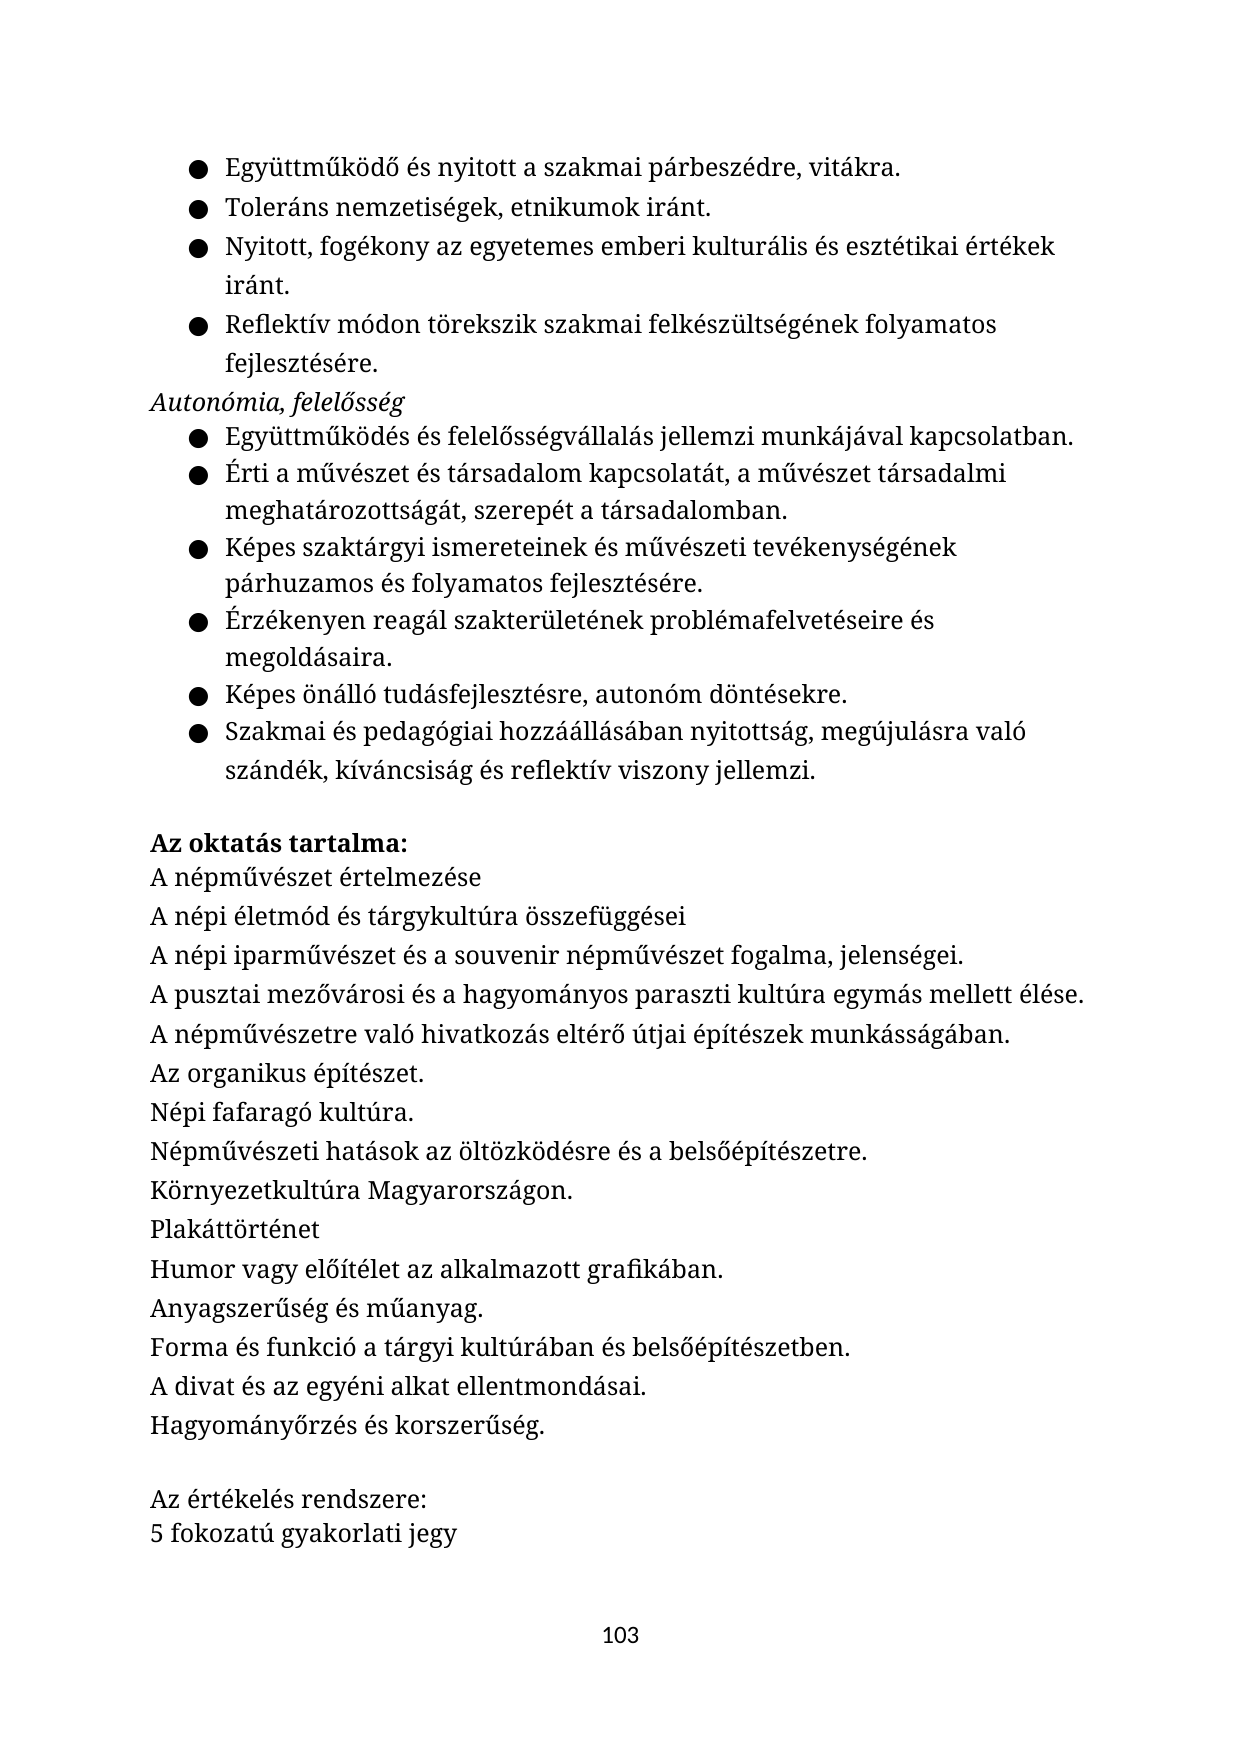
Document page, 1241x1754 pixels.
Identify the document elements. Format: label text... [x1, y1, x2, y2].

text A népi iparművészet és a souvenir népművészet fogalma, jelenségei. [150, 938, 1090, 972]
text Anyagszerűség és műanyag. [150, 1291, 1090, 1324]
list Nyitott, fogékony az egyetemes emberi kulturális és esztétikai értékek iránt. [187, 228, 1090, 302]
text A divat és az egyéni alkat ellentmondásai. [150, 1369, 1090, 1403]
text Forma és funkció a tárgyi kultúrában és belsőépítészetben. [150, 1330, 1090, 1364]
text A pusztai mezővárosi és a hagyományos paraszti kultúra egymás mellett élése. [150, 977, 1090, 1011]
text Az oktatás tartalma: [150, 826, 1090, 860]
list Toleráns nemzetiségek, etnikumok iránt. [187, 189, 1090, 223]
list Együttműködő és nyitott a szakmai párbeszédre, vitákra. [187, 150, 1090, 184]
text Az értékelés rendszere: [150, 1481, 1090, 1515]
text Humor vagy előítélet az alkalmazott grafikában. [150, 1251, 1090, 1285]
text Hagyományőrzés és korszerűség. [150, 1408, 1090, 1442]
list Képes szaktárgyi ismereteinek és művészeti tevékenységének párhuzamos és folyamatos fejlesztésére. [187, 529, 1090, 600]
list Szakmai és pedagógiai hozzáállásában nyitottság, megújulásra való szándék, kíváncsiság és reflektív viszony jellemzi. [187, 713, 1090, 786]
text Népi fafaragó kultúra. [150, 1095, 1090, 1129]
text A népi életmód és tárgykultúra összefüggései [150, 899, 1090, 933]
text 5 fokozatú gyakorlati jegy [150, 1515, 1090, 1549]
list Érti a művészet és társadalom kapcsolatát, a művészet társadalmi meghatározottságát, szerepét a társadalomban. [187, 456, 1090, 527]
list Együttműködés és felelősségvállalás jellemzi munkájával kapcsolatban. [187, 419, 1090, 453]
text Környezetkultúra Magyarországon. [150, 1173, 1090, 1207]
text Az organikus építészet. [150, 1056, 1090, 1089]
list Reflektív módon törekszik szakmai felkészültségének folyamatos fejlesztésére. [187, 307, 1090, 380]
text Népművészeti hatások az öltözködésre és a belsőépítészetre. [150, 1134, 1090, 1168]
text A népművészet értelmezése [150, 860, 1090, 894]
text Autonómia, felelősség [150, 385, 1090, 419]
text A népművészetre való hivatkozás eltérő útjai építészek munkásságában. [150, 1016, 1090, 1050]
text Plakáttörténet [150, 1212, 1090, 1246]
list Képes önálló tudásfejlesztésre, autonóm döntésekre. [187, 676, 1090, 711]
list Érzékenyen reagál szakterületének problémafelvetéseire és megoldásaira. [187, 603, 1090, 674]
